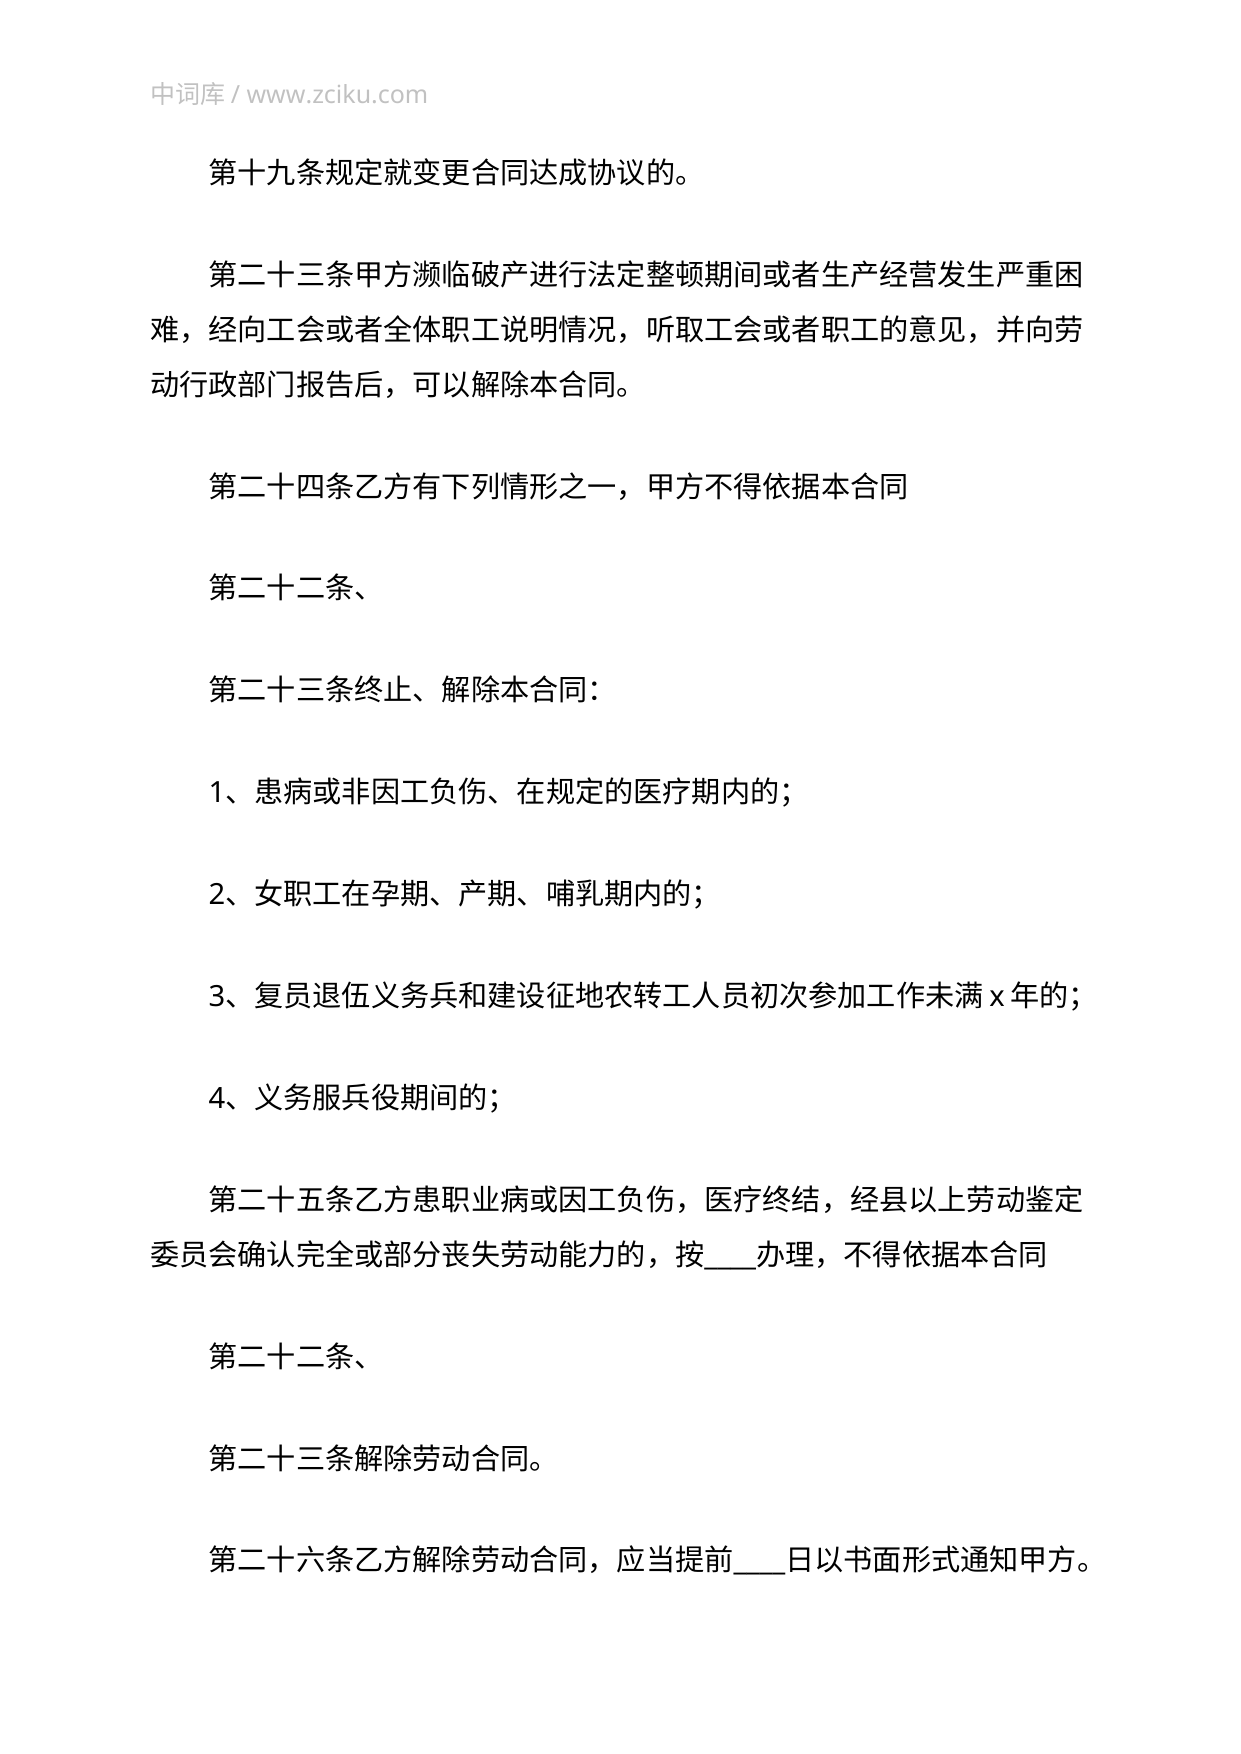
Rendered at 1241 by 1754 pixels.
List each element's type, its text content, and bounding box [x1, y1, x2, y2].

text 1、患病或非因工负伤、在规定的医疗期内的； [150, 769, 1090, 811]
text 4、义务服兵役期间的； [150, 1074, 1090, 1117]
text 3、复员退伍义务兵和建设征地农转工人员初次参加工作未满x年的； [150, 973, 1090, 1015]
text 第二十五条乙方患职业病或因工负伤，医疗终结，经县以上劳动鉴定委员会确认完全或部分丧失劳动能力的，按____办理，不得依据本合同 [150, 1177, 1090, 1274]
text 第二十二条、 [150, 565, 1090, 607]
text 2、女职工在孕期、产期、哺乳期内的； [150, 871, 1090, 913]
text 第二十三条终止、解除本合同： [150, 667, 1090, 709]
text 第二十二条、 [150, 1333, 1090, 1376]
text 第二十六条乙方解除劳动合同，应当提前____日以书面形式通知甲方。 [150, 1537, 1090, 1579]
text 第二十三条甲方濒临破产进行法定整顿期间或者生产经营发生严重困难，经向工会或者全体职工说明情况，听取工会或者职工的意见，并向劳动行政部门报告后，可以解除本合同。 [150, 252, 1090, 404]
text 第二十四条乙方有下列情形之一，甲方不得依据本合同 [150, 463, 1090, 506]
text 第二十三条解除劳动合同。 [150, 1435, 1090, 1477]
text 第十九条规定就变更合同达成协议的。 [150, 150, 1090, 192]
